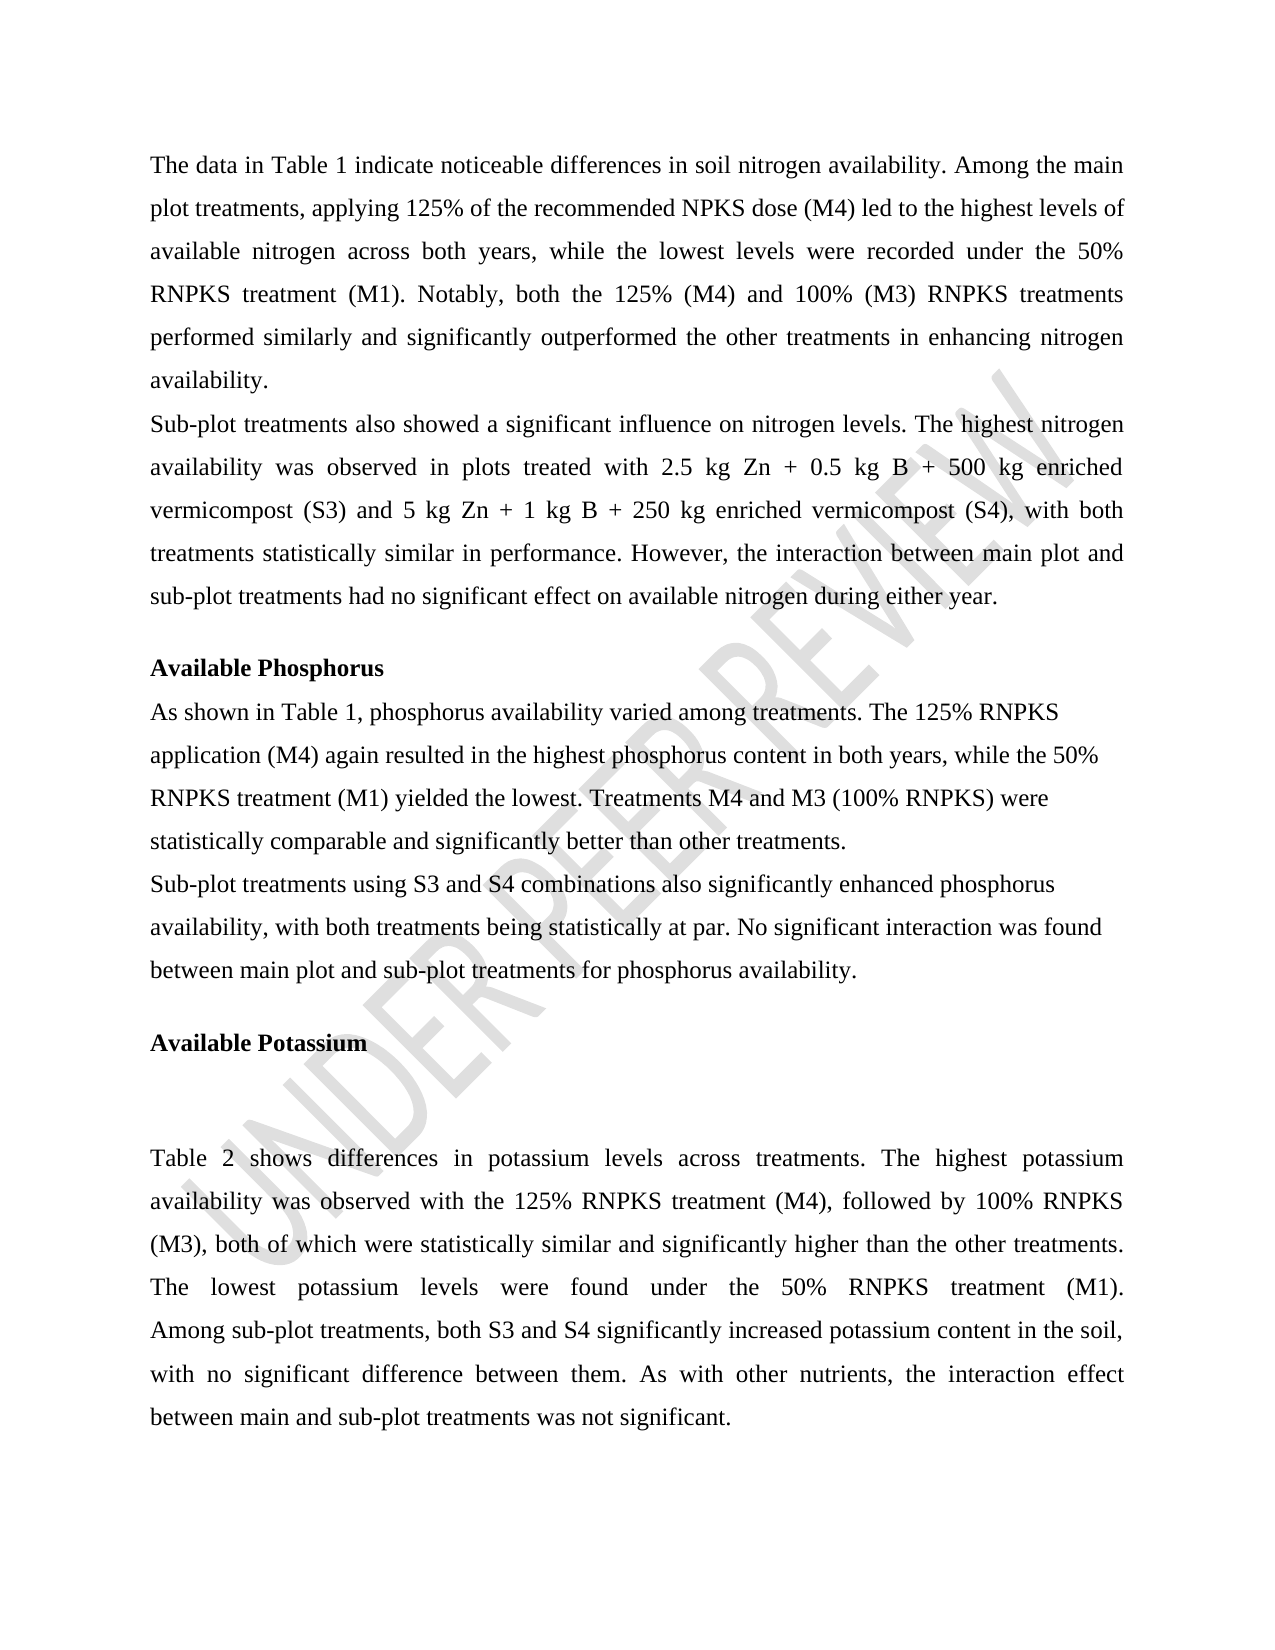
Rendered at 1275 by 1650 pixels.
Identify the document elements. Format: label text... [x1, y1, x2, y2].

text Available Phosphorus As shown in Table 1, phosphorus availability varied among treatments. The 125% RNPKS application (M4) again resulted in the highest phosphorus content in both years, while the 50% RNPKS treatment (M1) yielded the lowest. Treatments M4 and M3 (100% RNPKS) were statistically comparable and significantly better than other treatments. Sub-plot treatments using S3 and S4 combinations also significantly enhanced phosphorus availability, with both treatments being statistically at par. No significant interaction was found between main plot and sub-plot treatments for phosphorus availability. [150, 653, 1125, 984]
text Available Potassium [150, 1028, 1125, 1056]
text The data in Table 1 indicate noticeable differences in soil nitrogen availability. Among the main plot treatments, applying 125% of the recommended NPKS dose (M4) led to the highest levels of available nitrogen across both years, while the lowest levels were recorded under the 50% RNPKS treatment (M1). Notably, both the 125% (M4) and 100% (M3) RNPKS treatments performed similarly and significantly outperformed the other treatments in enhancing nitrogen availability. Sub-plot treatments also showed a significant influence on nitrogen levels. The highest nitrogen availability was observed in plots treated with 2.5 kg Zn + 0.5 kg B + 500 kg enriched vermicompost (S3) and 5 kg Zn + 1 kg B + 250 kg enriched vermicompost (S4), with both treatments statistically similar in performance. However, the interaction between main plot and sub-plot treatments had no significant effect on available nitrogen during either year. [150, 150, 1125, 610]
text Table 2 shows differences in potassium levels across treatments. The highest potassium availability was observed with the 125% RNPKS treatment (M4), followed by 100% RNPKS (M3), both of which were statistically similar and significantly higher than the other treatments. The lowest potassium levels were found under the 50% RNPKS treatment (M1). Among sub-plot treatments, both S3 and S4 significantly increased potassium content in the soil, with no significant difference between them. As with other nutrients, the interaction effect between main and sub-plot treatments was not significant. [150, 1100, 1125, 1431]
